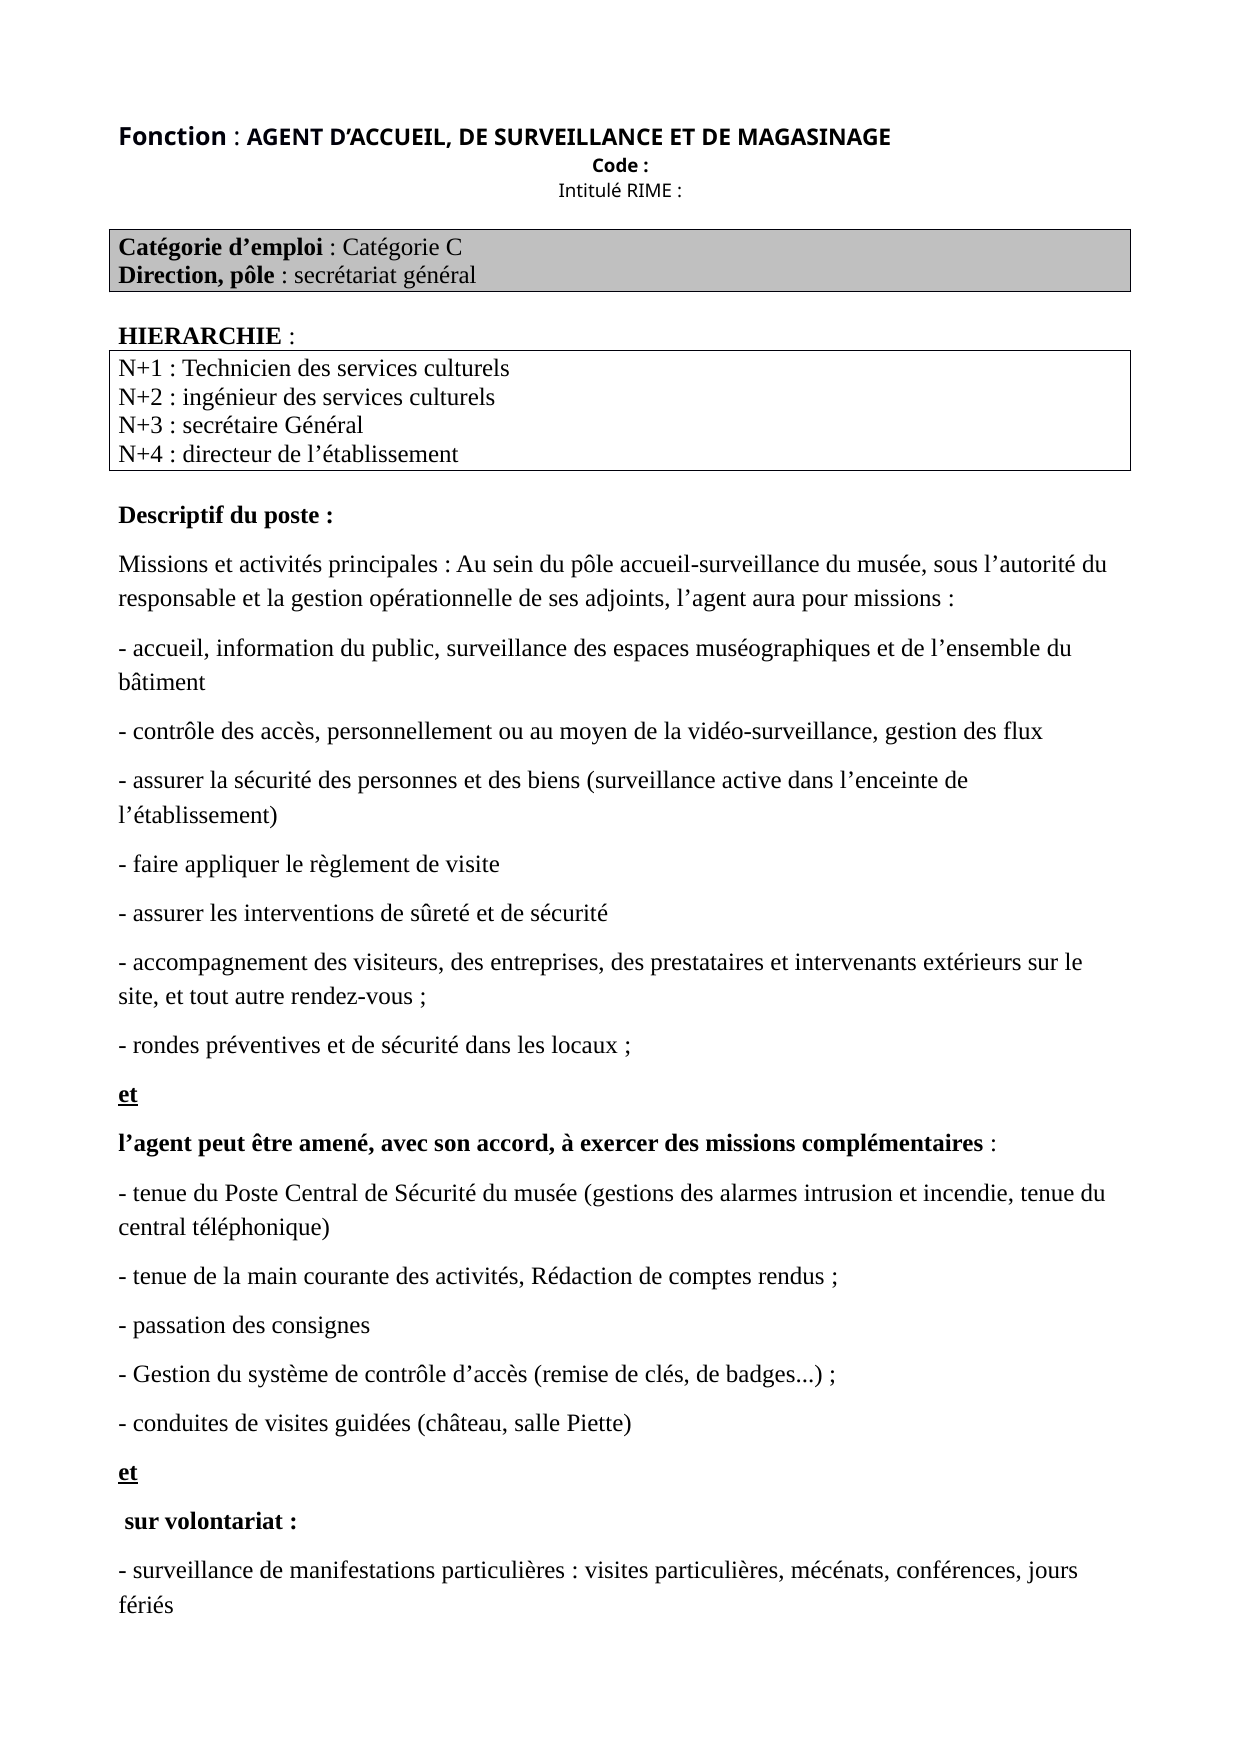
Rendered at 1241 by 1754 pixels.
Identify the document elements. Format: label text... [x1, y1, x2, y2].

text l’agent peut être amené, avec son accord, à exercer des missions complémentaires : [118, 1128, 1122, 1157]
text et [118, 1457, 1122, 1486]
text - assurer la sécurité des personnes et des biens (surveillance active dans l’enceinte de l’établissement) [118, 765, 1122, 828]
text et [118, 1079, 1122, 1108]
text HIERARCHIE : [118, 321, 1122, 350]
text Direction, pôle : secrétariat général [110, 257, 1130, 291]
text - accompagnement des visiteurs, des entreprises, des prestataires et intervenants extérieurs sur le site, et tout autre rendez-vous ; [118, 947, 1122, 1010]
text - Gestion du système de contrôle d’accès (remise de clés, de badges...) ; [118, 1359, 1122, 1388]
text Descriptif du poste : [118, 500, 1122, 529]
text - faire appliquer le règlement de visite [118, 849, 1122, 877]
text Code : [118, 152, 1122, 178]
text - conduites de visites guidées (château, salle Piette) [118, 1408, 1122, 1437]
text Catégorie d’emploi : Catégorie C [110, 230, 1130, 257]
text Missions et activités principales : Au sein du pôle accueil-surveillance du musée, sous l’autorité du responsable et la gestion opérationnelle de ses adjoints, l’agent aura pour missions : [118, 549, 1122, 612]
text Fonction : AGENT D’ACCUEIL, DE SURVEILLANCE ET DE MAGASINAGE [118, 118, 1122, 152]
text Intitulé RIME : [118, 178, 1122, 203]
text sur volontariat : [118, 1506, 1122, 1535]
text - tenue du Poste Central de Sécurité du musée (gestions des alarmes intrusion et incendie, tenue du central téléphonique) [118, 1178, 1122, 1241]
text - rondes préventives et de sécurité dans les locaux ; [118, 1030, 1122, 1059]
text N+3 : secrétaire Général [118, 411, 1122, 436]
text - accueil, information du public, surveillance des espaces muséographiques et de l’ensemble du bâtiment [118, 633, 1122, 696]
text - passation des consignes [118, 1310, 1122, 1339]
text - assurer les interventions de sûreté et de sécurité [118, 898, 1122, 927]
text - tenue de la main courante des activités, Rédaction de comptes rendus ; [118, 1261, 1122, 1290]
text N+2 : ingénieur des services culturels [118, 382, 1122, 411]
text N+1 : Technicien des services culturels [110, 351, 1130, 382]
text - contrôle des accès, personnellement ou au moyen de la vidéo-surveillance, gestion des flux [118, 716, 1122, 745]
text - surveillance de manifestations particulières : visites particulières, mécénats, conférences, jours fériés [118, 1556, 1122, 1619]
text N+4 : directeur de l’établissement [110, 436, 1130, 470]
